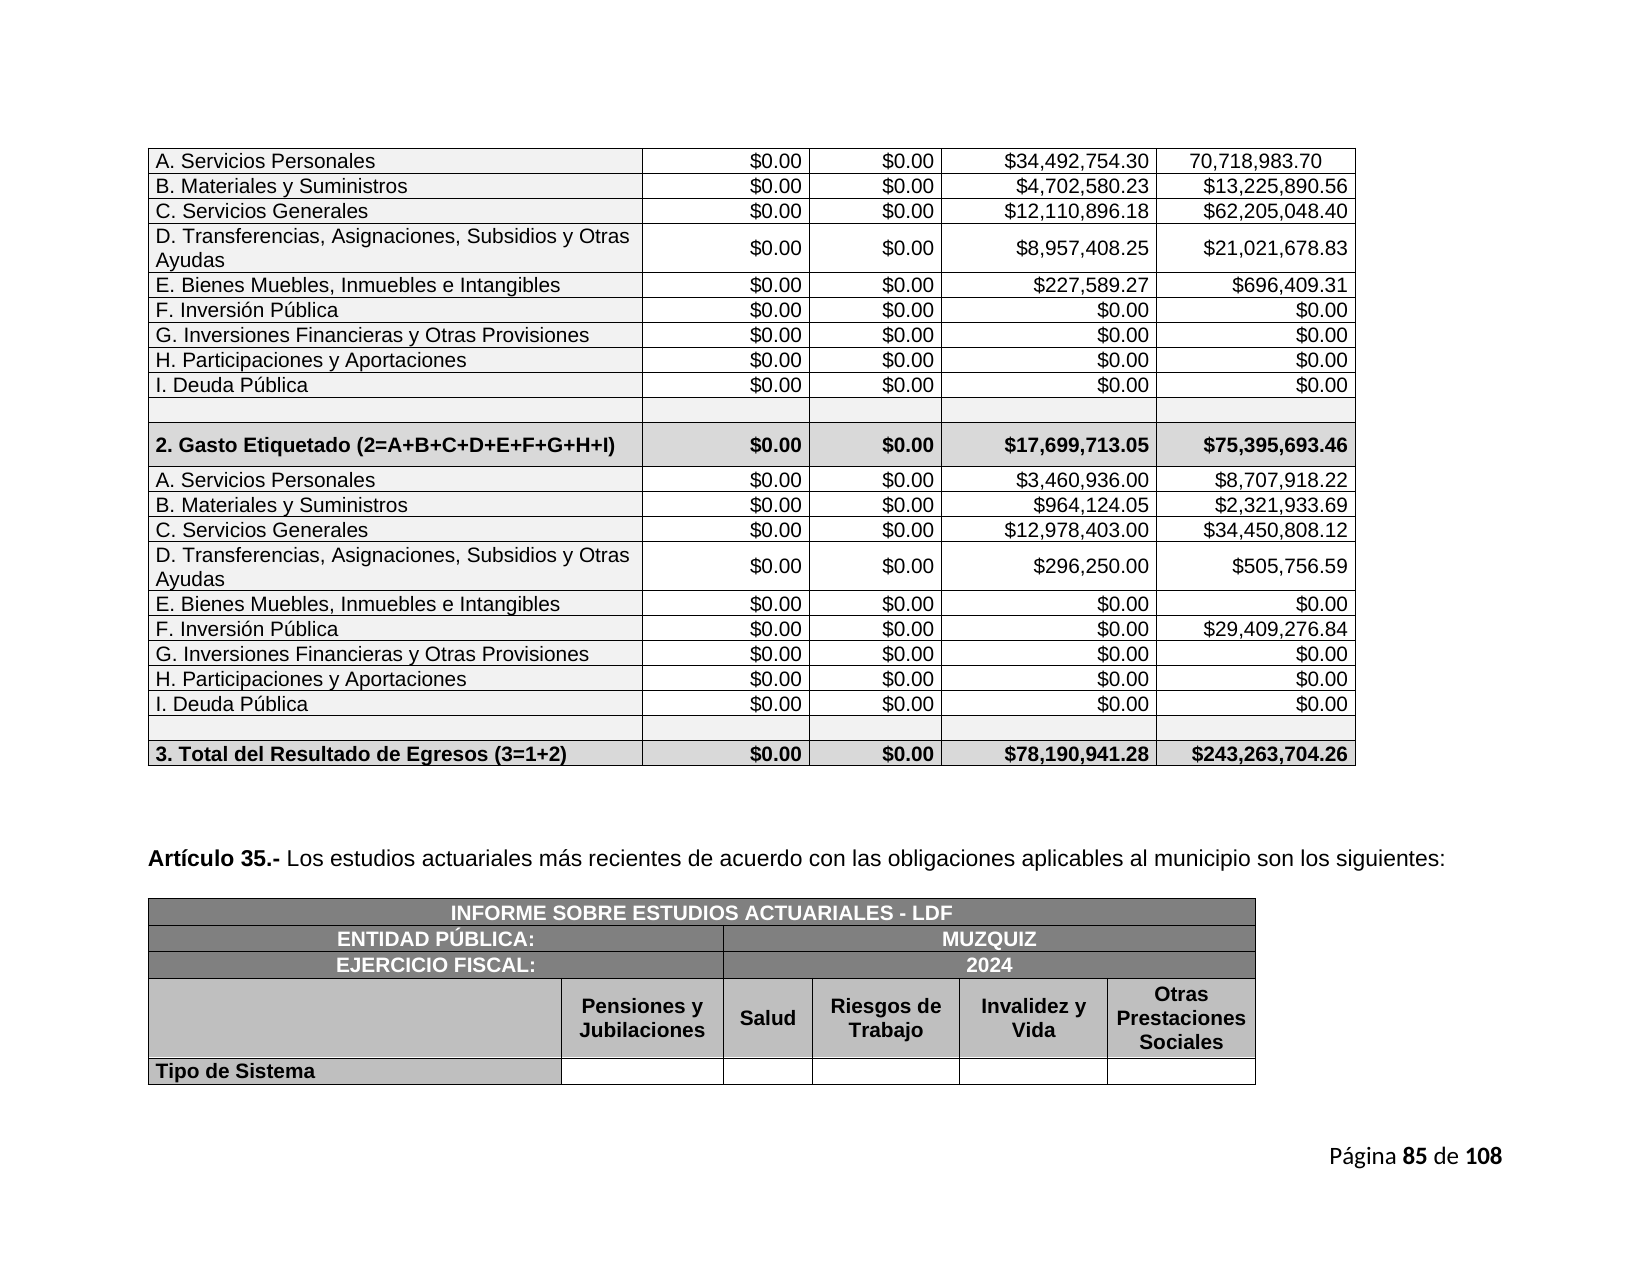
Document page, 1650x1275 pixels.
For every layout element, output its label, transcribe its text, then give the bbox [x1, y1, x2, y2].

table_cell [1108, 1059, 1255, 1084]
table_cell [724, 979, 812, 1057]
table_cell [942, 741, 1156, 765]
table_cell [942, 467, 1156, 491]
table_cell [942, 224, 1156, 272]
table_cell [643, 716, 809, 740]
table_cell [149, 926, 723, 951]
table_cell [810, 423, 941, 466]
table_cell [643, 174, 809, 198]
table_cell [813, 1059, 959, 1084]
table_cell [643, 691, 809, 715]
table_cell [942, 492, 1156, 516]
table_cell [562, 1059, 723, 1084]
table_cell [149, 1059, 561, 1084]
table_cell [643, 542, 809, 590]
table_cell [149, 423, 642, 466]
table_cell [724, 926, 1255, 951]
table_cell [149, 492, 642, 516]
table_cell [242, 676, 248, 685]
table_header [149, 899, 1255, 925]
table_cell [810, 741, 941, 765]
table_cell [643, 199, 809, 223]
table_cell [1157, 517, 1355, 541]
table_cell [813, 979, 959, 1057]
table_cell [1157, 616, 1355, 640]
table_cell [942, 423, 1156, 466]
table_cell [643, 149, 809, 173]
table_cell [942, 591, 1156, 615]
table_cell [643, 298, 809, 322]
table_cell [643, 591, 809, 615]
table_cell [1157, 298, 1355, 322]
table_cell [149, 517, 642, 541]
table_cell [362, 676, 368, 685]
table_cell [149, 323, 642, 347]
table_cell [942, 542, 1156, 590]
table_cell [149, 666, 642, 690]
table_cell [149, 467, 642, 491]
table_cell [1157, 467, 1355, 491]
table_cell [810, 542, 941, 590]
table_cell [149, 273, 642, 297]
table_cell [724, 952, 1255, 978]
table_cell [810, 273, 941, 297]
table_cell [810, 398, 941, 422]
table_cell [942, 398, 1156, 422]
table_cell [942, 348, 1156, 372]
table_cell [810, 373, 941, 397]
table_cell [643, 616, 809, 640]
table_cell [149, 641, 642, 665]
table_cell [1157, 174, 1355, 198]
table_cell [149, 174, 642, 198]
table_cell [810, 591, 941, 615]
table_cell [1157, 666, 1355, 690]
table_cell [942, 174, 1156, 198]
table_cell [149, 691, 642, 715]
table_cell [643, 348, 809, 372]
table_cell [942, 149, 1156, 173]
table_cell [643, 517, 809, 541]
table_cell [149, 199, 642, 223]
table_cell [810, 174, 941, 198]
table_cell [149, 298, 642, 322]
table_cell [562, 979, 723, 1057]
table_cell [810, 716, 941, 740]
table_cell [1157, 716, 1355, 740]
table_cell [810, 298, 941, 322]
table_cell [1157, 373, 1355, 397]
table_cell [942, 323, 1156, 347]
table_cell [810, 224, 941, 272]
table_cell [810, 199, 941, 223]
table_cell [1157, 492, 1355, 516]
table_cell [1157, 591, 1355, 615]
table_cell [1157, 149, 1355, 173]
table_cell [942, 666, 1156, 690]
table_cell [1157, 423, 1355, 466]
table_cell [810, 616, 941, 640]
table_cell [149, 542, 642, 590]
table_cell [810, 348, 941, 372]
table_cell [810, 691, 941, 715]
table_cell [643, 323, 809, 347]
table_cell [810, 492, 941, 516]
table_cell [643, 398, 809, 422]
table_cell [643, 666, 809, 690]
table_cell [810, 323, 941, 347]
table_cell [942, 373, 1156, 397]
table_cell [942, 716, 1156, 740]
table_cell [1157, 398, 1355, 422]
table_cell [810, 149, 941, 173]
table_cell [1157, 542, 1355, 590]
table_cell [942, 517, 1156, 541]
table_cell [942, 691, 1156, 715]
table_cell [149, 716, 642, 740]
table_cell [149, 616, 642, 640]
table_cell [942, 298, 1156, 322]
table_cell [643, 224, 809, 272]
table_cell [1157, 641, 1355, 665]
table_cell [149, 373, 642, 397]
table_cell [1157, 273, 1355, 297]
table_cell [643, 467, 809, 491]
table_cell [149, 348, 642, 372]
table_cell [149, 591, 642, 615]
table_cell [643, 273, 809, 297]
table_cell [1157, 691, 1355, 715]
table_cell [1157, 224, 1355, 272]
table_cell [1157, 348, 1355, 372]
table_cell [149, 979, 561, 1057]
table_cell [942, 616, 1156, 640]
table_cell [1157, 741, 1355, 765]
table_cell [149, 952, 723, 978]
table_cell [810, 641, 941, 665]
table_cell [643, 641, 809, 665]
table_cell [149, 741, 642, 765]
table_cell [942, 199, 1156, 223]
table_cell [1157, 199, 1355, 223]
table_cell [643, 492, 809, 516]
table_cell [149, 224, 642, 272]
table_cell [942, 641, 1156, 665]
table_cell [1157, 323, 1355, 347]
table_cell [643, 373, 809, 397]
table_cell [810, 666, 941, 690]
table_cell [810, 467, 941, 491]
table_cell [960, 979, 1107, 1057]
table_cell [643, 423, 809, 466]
text Artículo 35.- Los estudios actuariales más recientes de acuerdo con las obligaciones aplicables al municipio son los siguientes: [148, 845, 1502, 872]
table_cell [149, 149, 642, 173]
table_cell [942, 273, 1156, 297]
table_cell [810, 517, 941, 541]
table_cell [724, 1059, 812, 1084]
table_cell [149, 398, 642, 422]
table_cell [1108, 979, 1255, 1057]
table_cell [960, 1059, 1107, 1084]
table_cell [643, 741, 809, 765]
